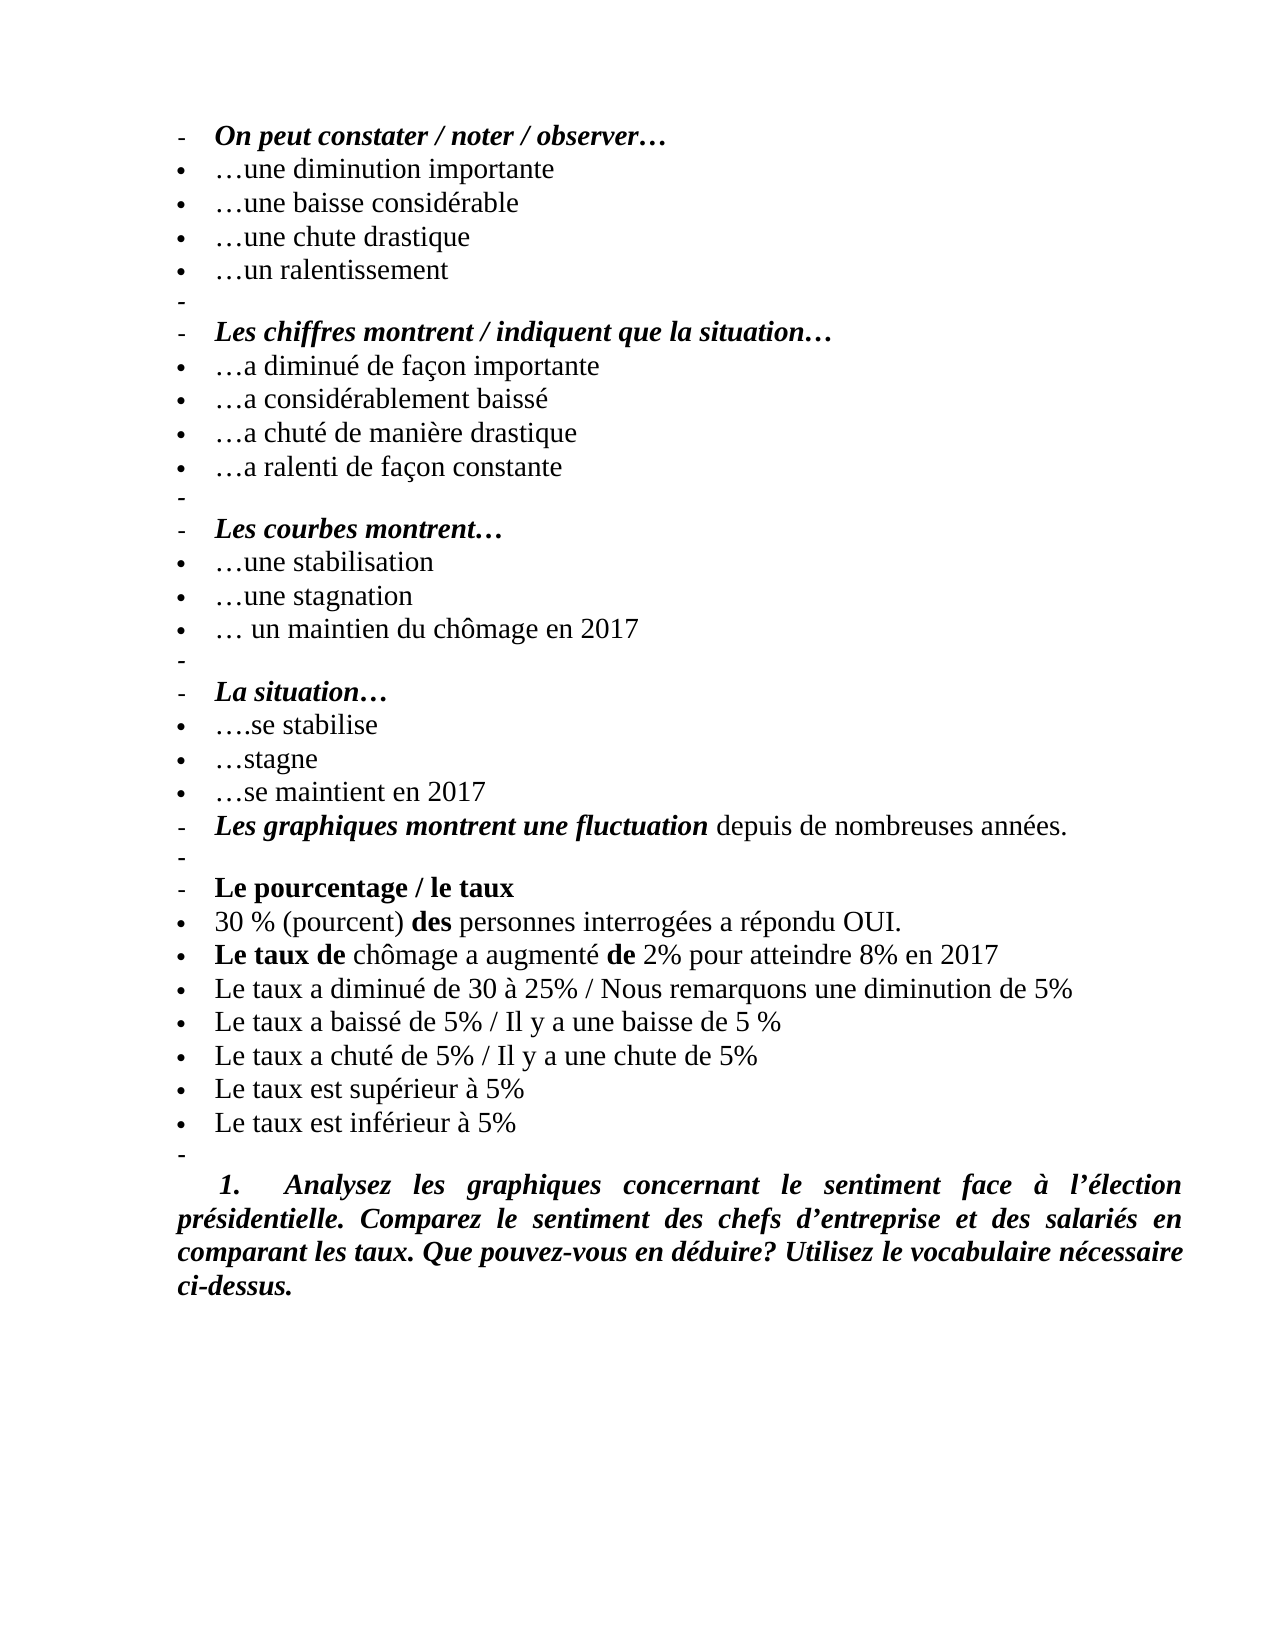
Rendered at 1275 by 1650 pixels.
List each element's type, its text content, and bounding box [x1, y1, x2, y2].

list …une baisse considérable [177, 185, 1186, 219]
list …une chute drastique [177, 219, 1186, 252]
list …a considérablement baissé [177, 382, 1186, 415]
list …une stabilisation [177, 544, 1186, 578]
list Le taux est inférieur à 5% [177, 1105, 1186, 1139]
list La situation… [177, 674, 1186, 707]
list …a diminué de façon importante [177, 348, 1186, 382]
list …un ralentissement [177, 252, 1186, 286]
list Les chiffres montrent / indiquent que la situation… [177, 314, 1186, 348]
list …a chuté de manière drastique [177, 415, 1186, 449]
list Le taux a diminué de 30 à 25% / Nous remarquons une diminution de 5% [177, 971, 1186, 1004]
list 30 % (pourcent) des personnes interrogées a répondu OUI. [177, 904, 1186, 937]
list Le taux a chuté de 5% / Il y a une chute de 5% [177, 1038, 1186, 1072]
list …se maintient en 2017 [177, 774, 1186, 808]
list Le pourcentage / le taux [177, 870, 1186, 904]
list ….se stabilise [177, 707, 1186, 741]
text 1. Analysez les graphiques concernant le sentiment face à l’élection présidentielle. Comparez le sentiment des chefs d’entreprise et des salariés en comparant les taux. Que pouvez-vous en déduire? Utilisez le vocabulaire nécessaire ci-dessus. [177, 1167, 1186, 1302]
list Le taux a baissé de 5% / Il y a une baisse de 5 % [177, 1004, 1186, 1038]
list Le taux est supérieur à 5% [177, 1072, 1186, 1105]
list …une stagnation [177, 578, 1186, 612]
list Les graphiques montrent une fluctuation depuis de nombreuses années. [177, 808, 1186, 842]
list Les courbes montrent… [177, 511, 1186, 544]
list On peut constater / noter / observer… [177, 118, 1186, 152]
list …stagne [177, 741, 1186, 774]
list Le taux de chômage a augmenté de 2% pour atteindre 8% en 2017 [177, 937, 1186, 971]
list …une diminution importante [177, 152, 1186, 185]
list …a ralenti de façon constante [177, 449, 1186, 482]
list … un maintien du chômage en 2017 [177, 612, 1186, 645]
